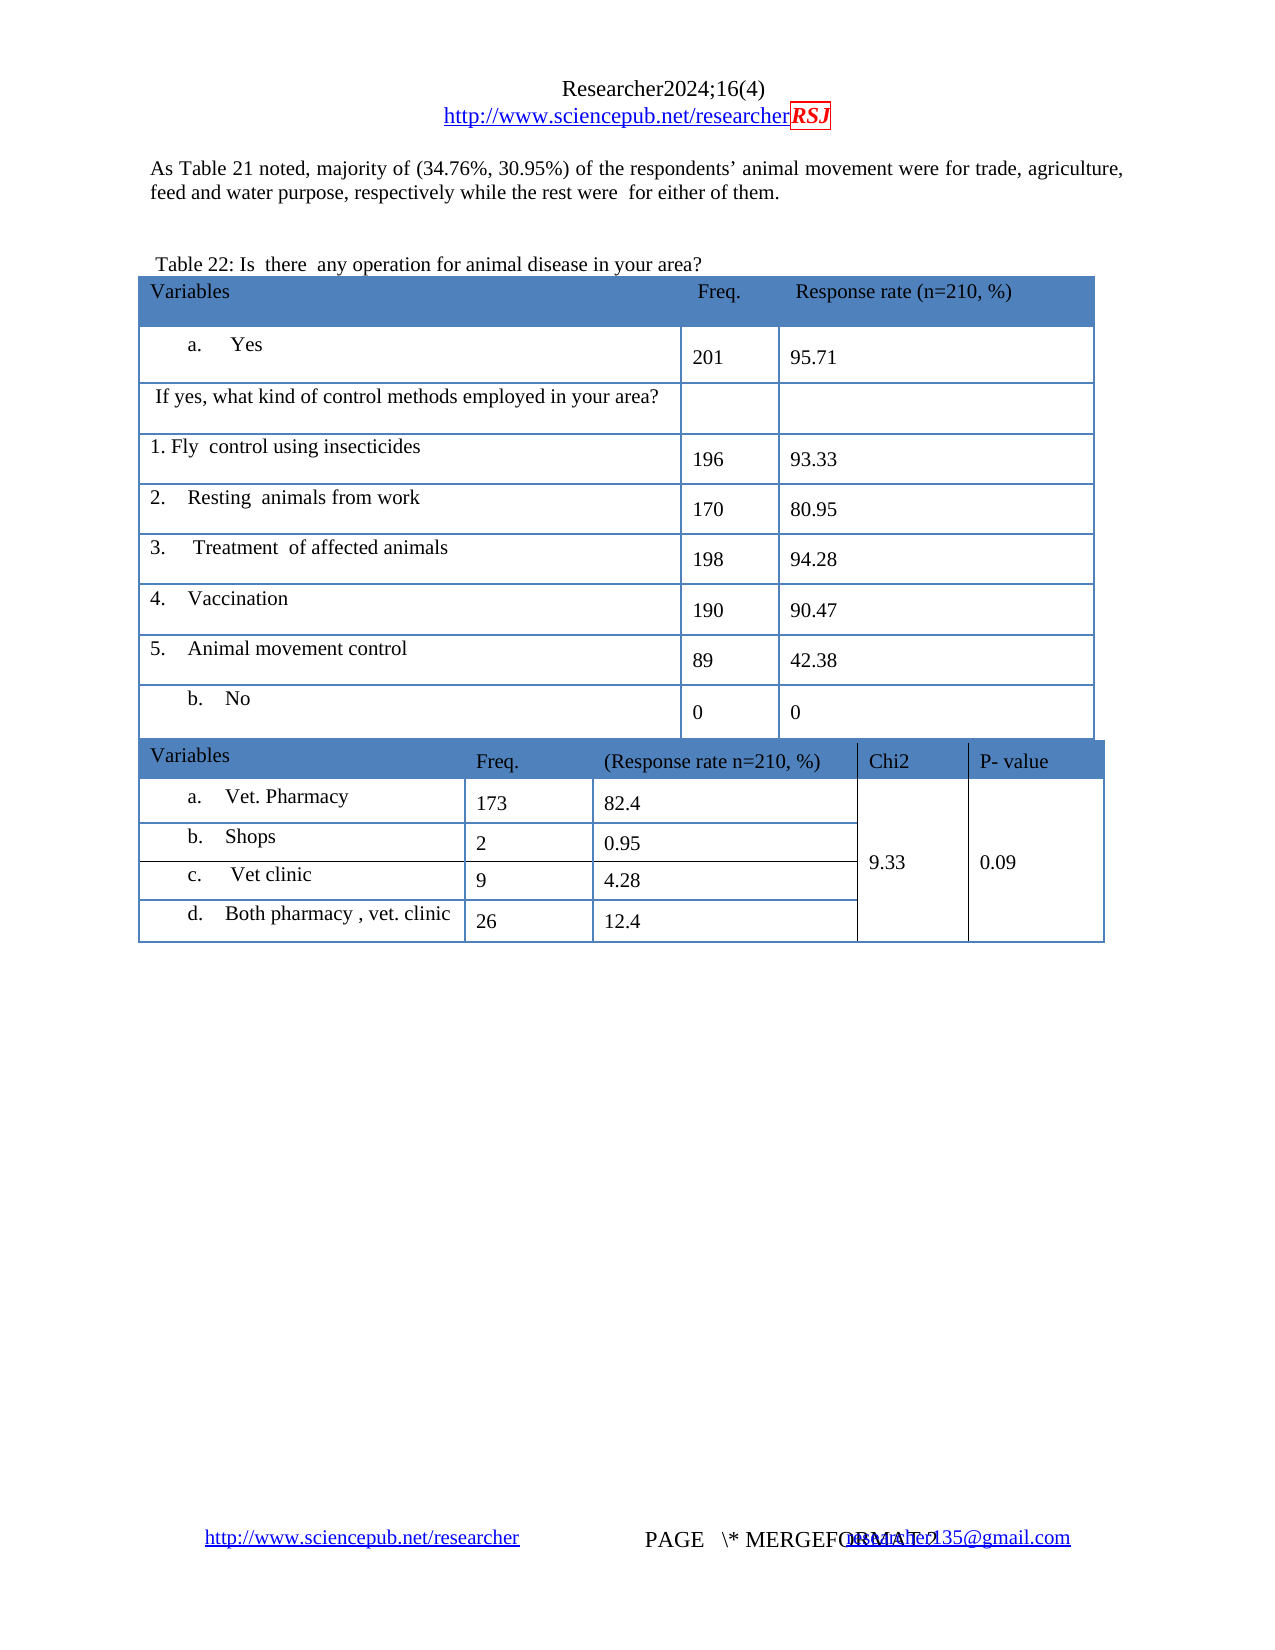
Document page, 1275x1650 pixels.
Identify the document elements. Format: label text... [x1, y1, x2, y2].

table_header Response rate (n=210, %) [780, 279, 1093, 327]
table_cell 1. Fly control using insecticides [140, 435, 680, 483]
table_cell Vaccination [140, 585, 680, 634]
table_cell If yes, what kind of control methods employed in your area? [140, 384, 680, 432]
table_header Chi2 [858, 743, 968, 779]
table_cell 196 [682, 435, 778, 483]
table_cell No [140, 686, 680, 738]
table_cell 94.28 [780, 535, 1093, 583]
table_header (Response rate n=210, %) [594, 743, 857, 779]
table_cell Both pharmacy , vet. clinic [140, 901, 464, 941]
text Table 22: Is there any operation for animal disease in your area? [150, 252, 1125, 276]
table_cell Shops [140, 824, 464, 861]
table_cell 198 [682, 535, 778, 583]
text As Table 21 noted, majority of (34.76%, 30.95%) of the respondents’ animal movement were for trade, agriculture, feed and water purpose, respectively while the rest were for either of them. [150, 156, 1125, 204]
table_cell [682, 384, 778, 432]
table_cell 93.33 [780, 435, 1093, 483]
table_cell Resting animals from work [140, 485, 680, 533]
table_header Variables [140, 743, 464, 779]
table_cell 80.95 [780, 485, 1093, 533]
table_cell [780, 384, 1093, 432]
table_cell 4.28 [594, 862, 857, 898]
table_cell 0 [682, 686, 778, 738]
table_header Freq. [466, 743, 592, 779]
table_cell Yes [140, 332, 680, 382]
table_cell 0 [780, 686, 1093, 738]
table_cell 9.33 [858, 784, 968, 941]
table_cell 9 [466, 862, 592, 898]
table_cell Animal movement control [140, 636, 680, 684]
table_cell 95.71 [780, 332, 1093, 382]
table_cell 12.4 [594, 901, 857, 941]
table_cell 82.4 [594, 784, 857, 822]
table_cell Treatment of affected animals [140, 535, 680, 583]
table_cell 89 [682, 636, 778, 684]
table_cell 190 [682, 585, 778, 634]
table_cell 42.38 [780, 636, 1093, 684]
table_cell 0.95 [594, 824, 857, 861]
table_cell Vet clinic [140, 862, 464, 898]
table_cell 2 [466, 824, 592, 861]
table_cell 26 [466, 901, 592, 941]
table_cell 173 [466, 784, 592, 822]
table_cell 0.09 [969, 784, 1103, 941]
table_cell Vet. Pharmacy [140, 784, 464, 822]
table_cell 201 [682, 332, 778, 382]
table_cell 90.47 [780, 585, 1093, 634]
table_cell 170 [682, 485, 778, 533]
table_header Freq. [682, 279, 778, 327]
table_header Variables [140, 279, 680, 327]
table_header P- value [969, 743, 1103, 779]
